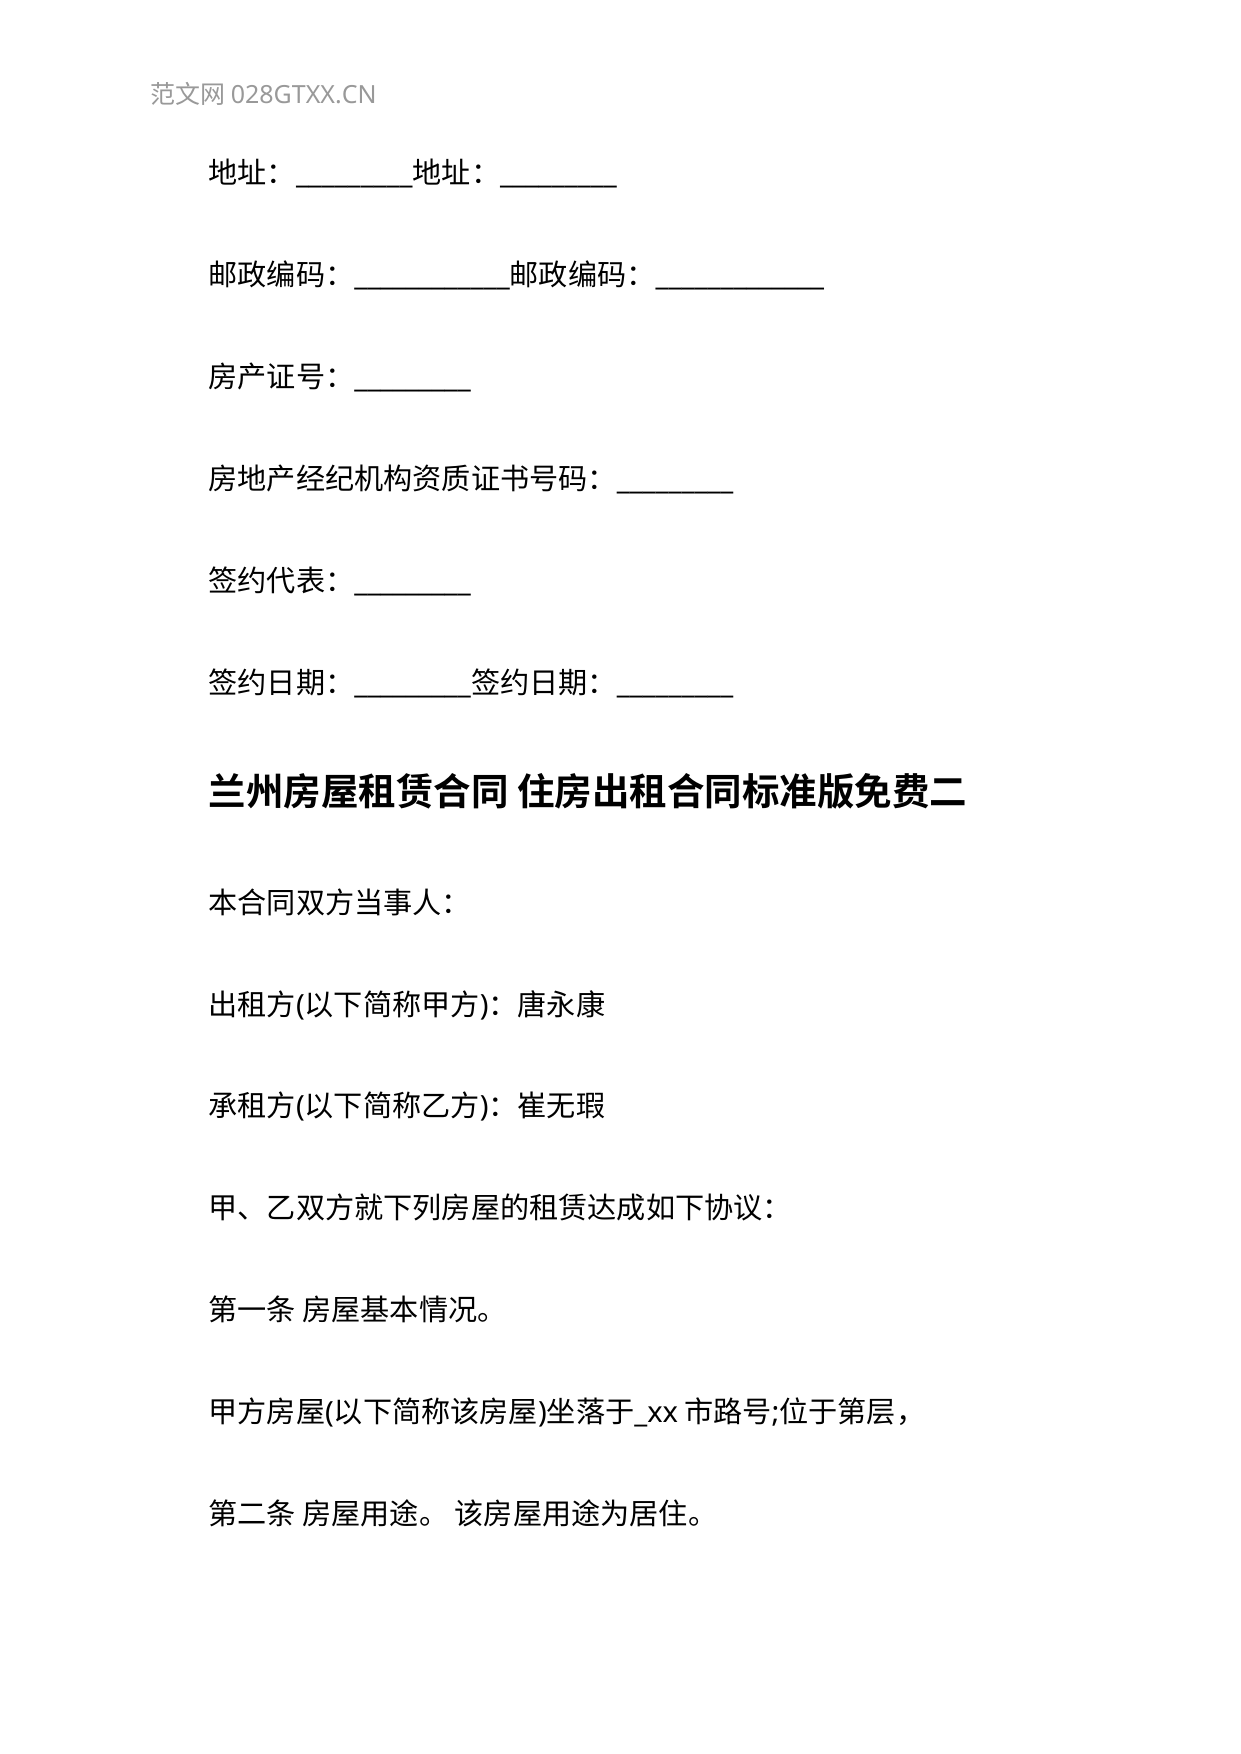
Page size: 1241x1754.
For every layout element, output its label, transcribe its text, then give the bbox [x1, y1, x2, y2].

text 甲、乙双方就下列房屋的租赁达成如下协议： [150, 1185, 1090, 1227]
text 签约代表：_________ [150, 558, 1090, 600]
text 签约日期：_________签约日期：_________ [150, 660, 1090, 702]
text 第一条 房屋基本情况。 [150, 1287, 1090, 1329]
text 出租方(以下简称甲方)：唐永康 [150, 981, 1090, 1023]
text 房产证号：_________ [150, 354, 1090, 396]
text 第二条 房屋用途。 该房屋用途为居住。 [150, 1491, 1090, 1533]
text 邮政编码：____________邮政编码：_____________ [150, 252, 1090, 294]
text 承租方(以下简称乙方)：崔无瑕 [150, 1083, 1090, 1125]
text 甲方房屋(以下简称该房屋)坐落于_xx市路号;位于第层， [150, 1388, 1090, 1431]
text 兰州房屋租赁合同 住房出租合同标准版免费二 [150, 762, 1090, 816]
text 本合同双方当事人： [150, 879, 1090, 922]
text 地址：_________地址：_________ [150, 150, 1090, 192]
text 房地产经纪机构资质证书号码：_________ [150, 456, 1090, 498]
